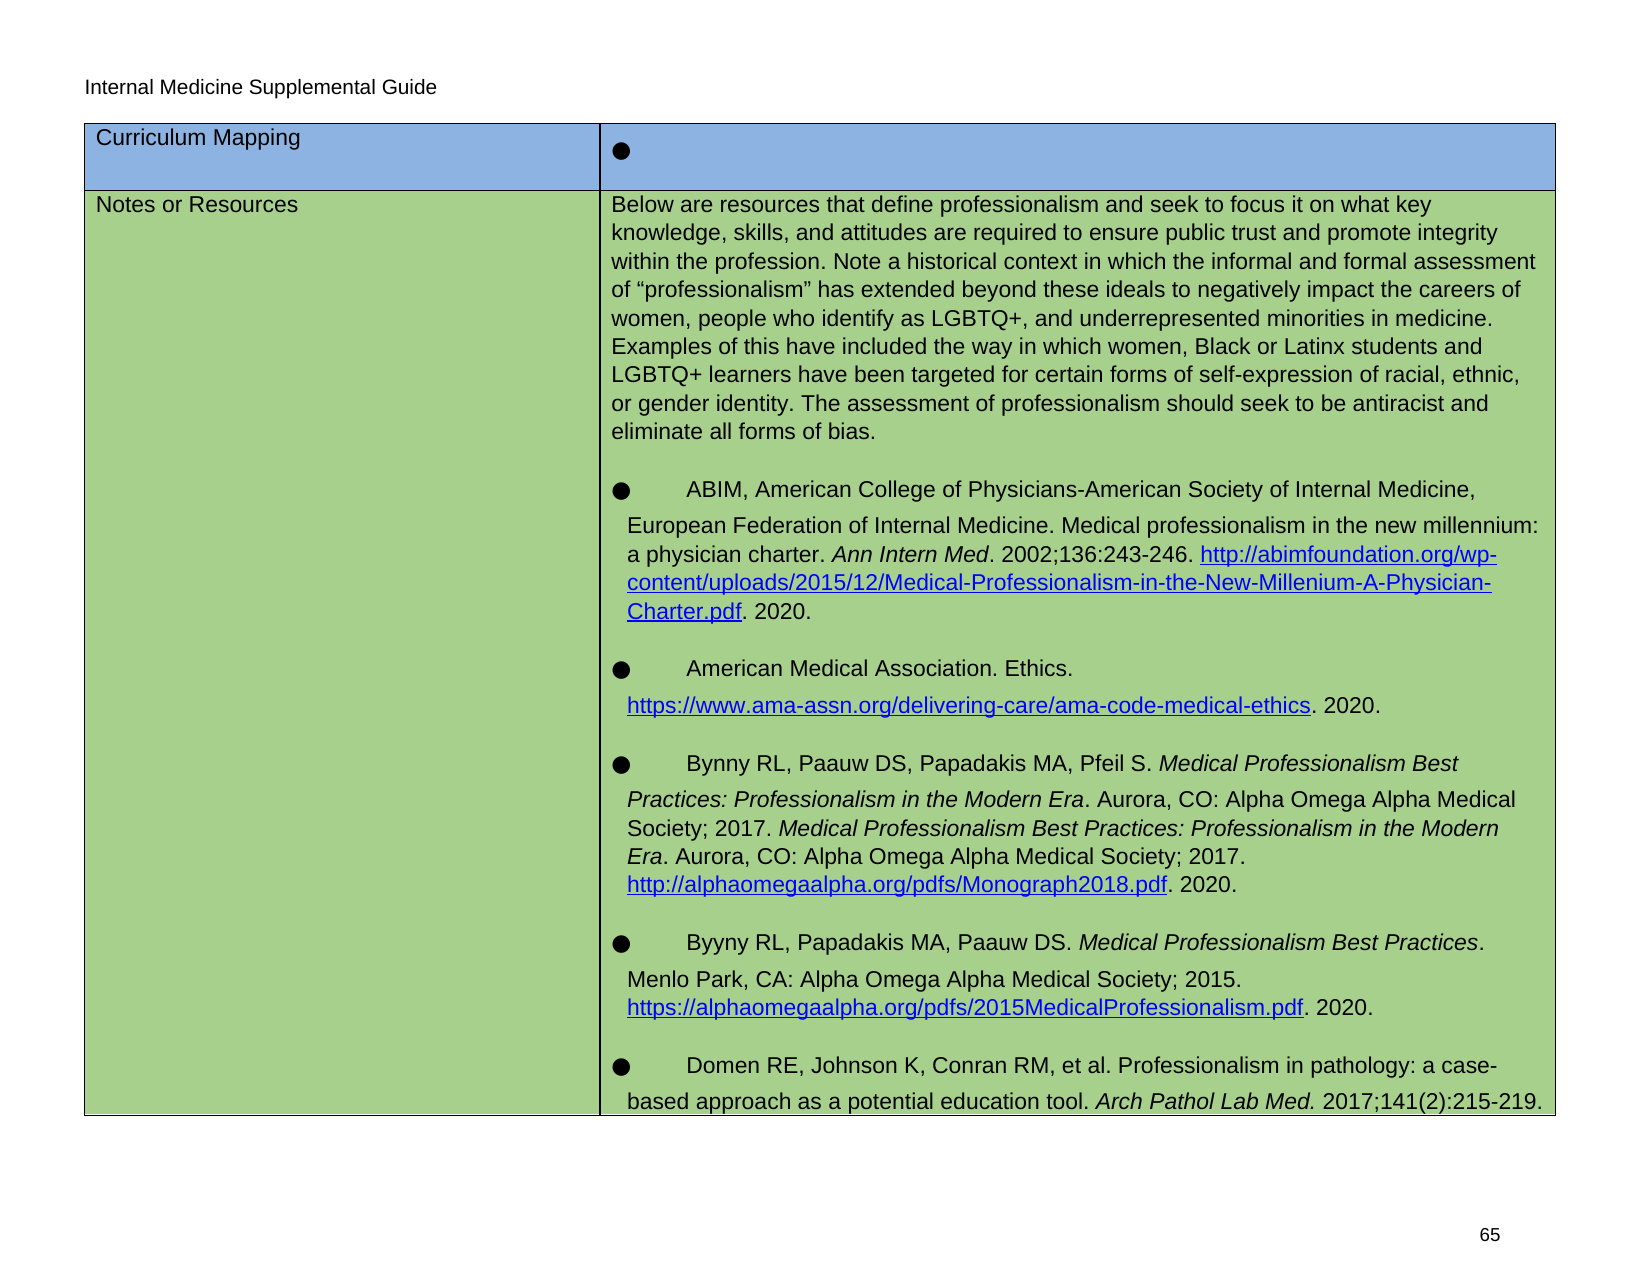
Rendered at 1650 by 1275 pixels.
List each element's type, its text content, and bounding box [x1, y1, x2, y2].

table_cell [601, 191, 1555, 1114]
table_cell Notes or Resources [85, 191, 599, 1114]
table_cell [601, 124, 1555, 190]
table_cell Curriculum Mapping [85, 124, 599, 190]
